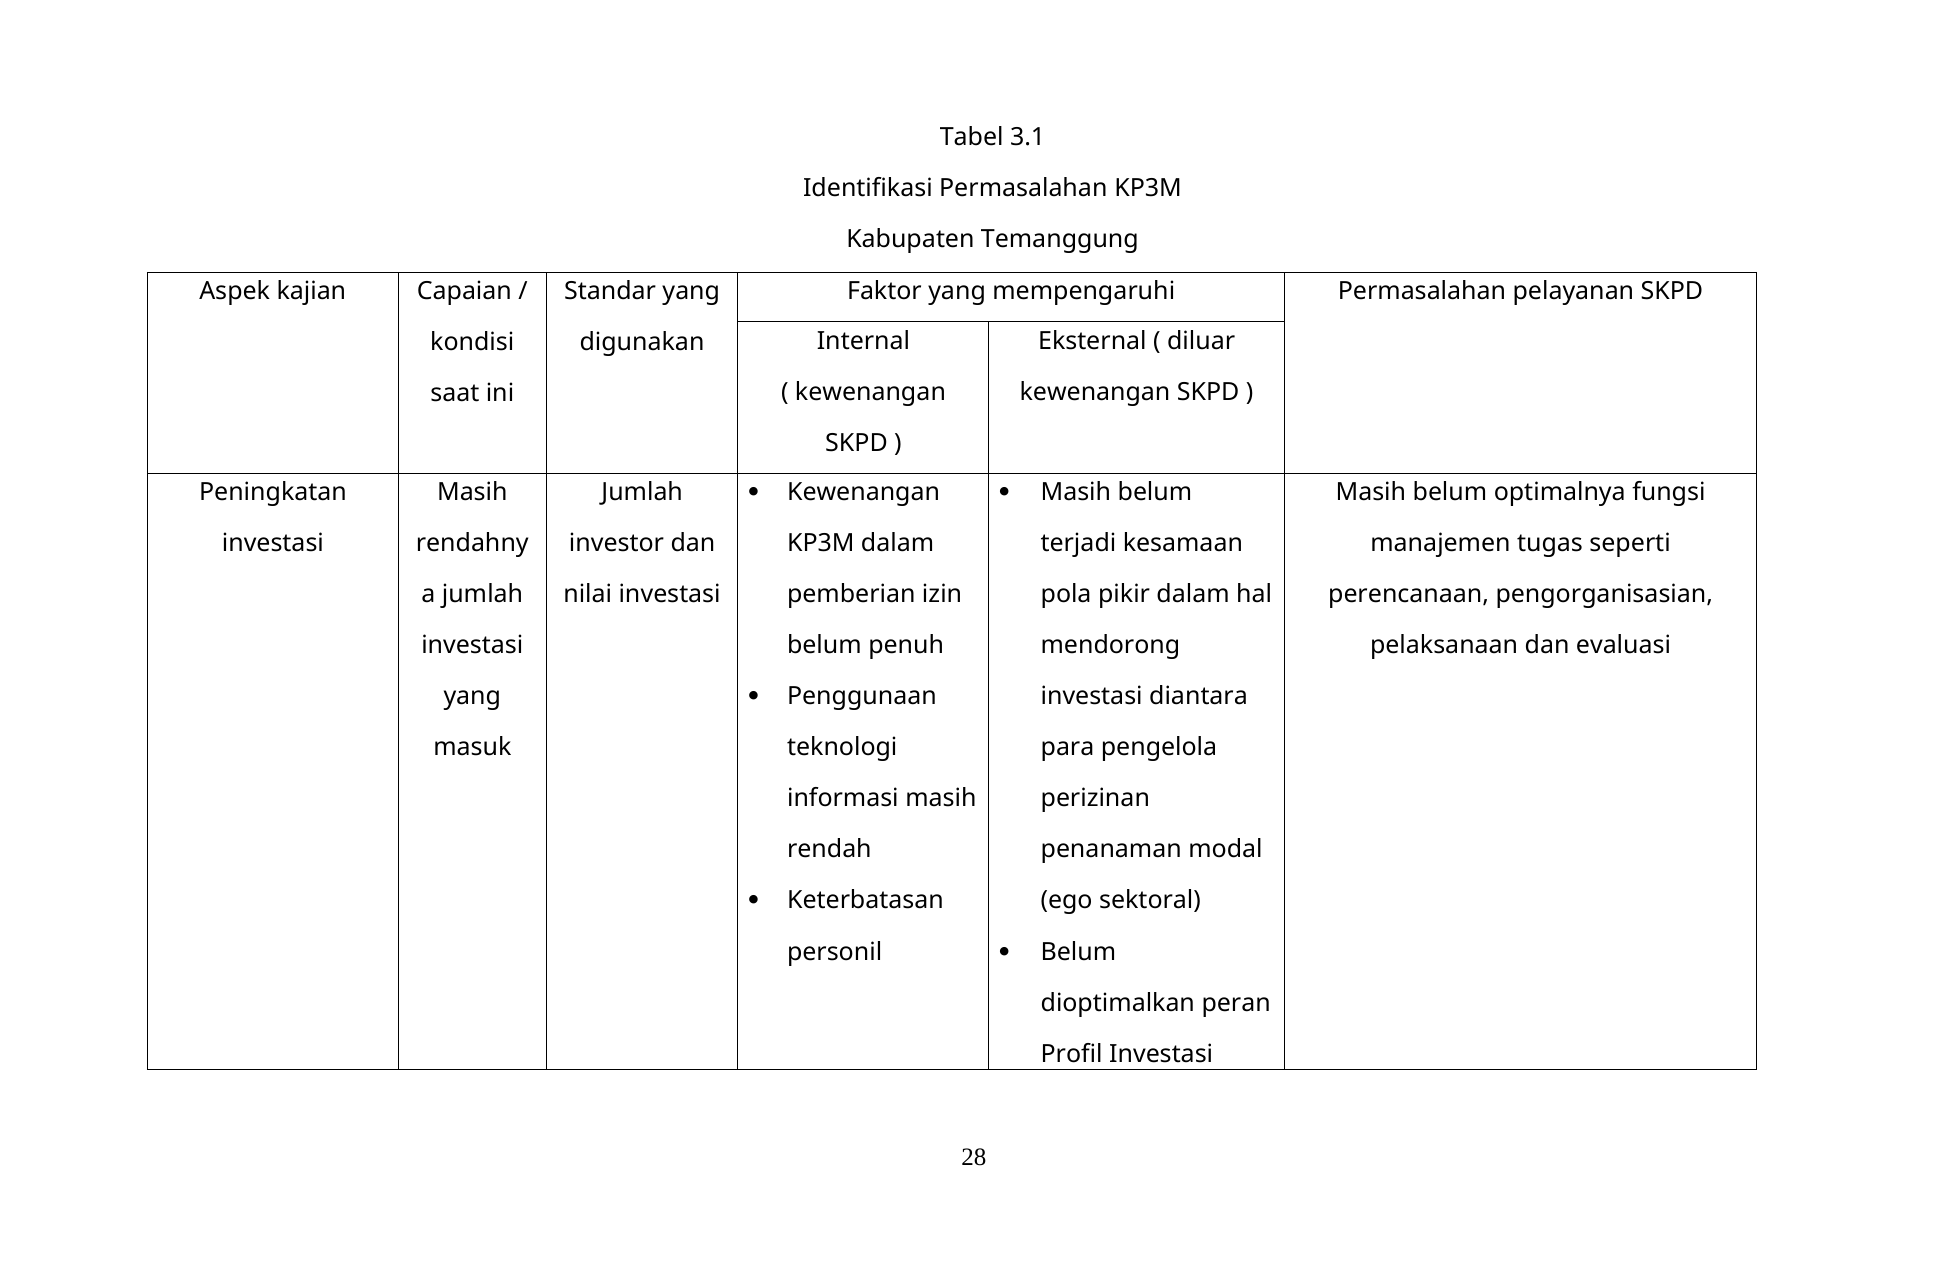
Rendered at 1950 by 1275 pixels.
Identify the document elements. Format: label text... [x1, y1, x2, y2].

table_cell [989, 474, 1284, 1069]
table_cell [738, 474, 988, 1069]
text Kabupaten Temanggung [147, 221, 1800, 255]
table_header Faktor yang mempengaruhi [738, 273, 1284, 321]
table_header Standar yang digunakan [547, 273, 737, 473]
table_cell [547, 474, 737, 1069]
table_header Aspek kajian [148, 273, 398, 473]
table_cell Internal ( kewenangan SKPD ) [738, 322, 988, 473]
table_header Permasalahan pelayanan SKPD [1285, 273, 1756, 473]
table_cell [148, 474, 398, 1069]
table_cell Eksternal ( diluar kewenangan SKPD ) [989, 322, 1284, 473]
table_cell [1285, 474, 1756, 1069]
table_header Capaian / kondisi saat ini [399, 273, 546, 473]
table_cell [399, 474, 546, 1069]
text Tabel 3.1 [147, 119, 1800, 153]
text Identifikasi Permasalahan KP3M [147, 170, 1800, 204]
